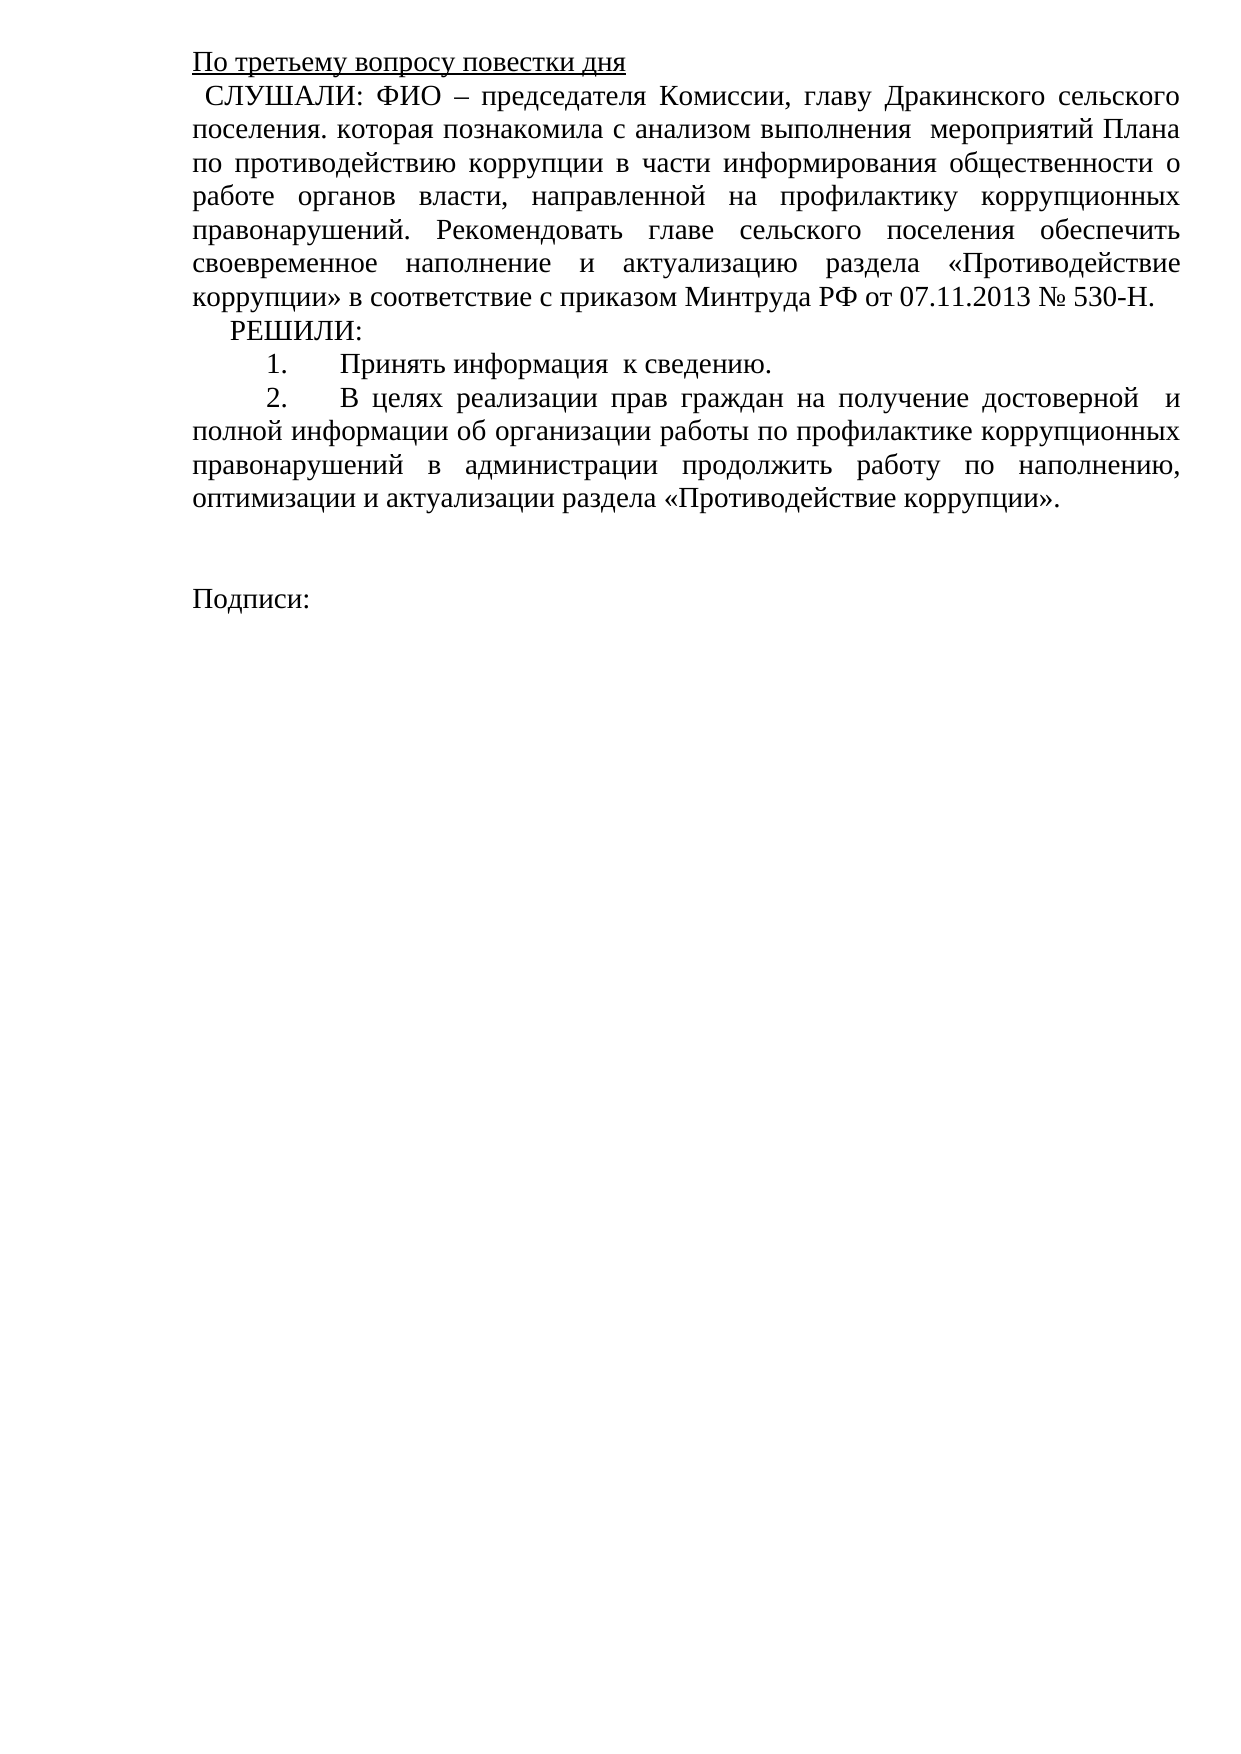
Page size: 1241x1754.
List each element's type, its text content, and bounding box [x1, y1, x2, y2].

text По третьему вопросу повестки дня [192, 44, 1181, 78]
text Подписи: [192, 581, 1181, 614]
text РЕШИЛИ: [229, 313, 1181, 346]
list В целях реализации прав граждан на получение достоверной и полной информации об организации работы по профилактике коррупционных правонарушений в администрации продолжить работу по наполнению, оптимизации и актуализации раздела «Противодействие коррупции». [192, 380, 1181, 514]
text СЛУШАЛИ: ФИО – председателя Комиссии, главу Дракинского сельского поселения. которая познакомила с анализом выполнения мероприятий Плана по противодействию коррупции в части информирования общественности о работе органов власти, направленной на профилактику коррупционных правонарушений. Рекомендовать главе сельского поселения обеспечить своевременное наполнение и актуализацию раздела «Противодействие коррупции» в соответствие с приказом Минтруда РФ от 07.11.2013 № 530-Н. [192, 78, 1181, 313]
list Принять информация к сведению. [192, 346, 1181, 380]
